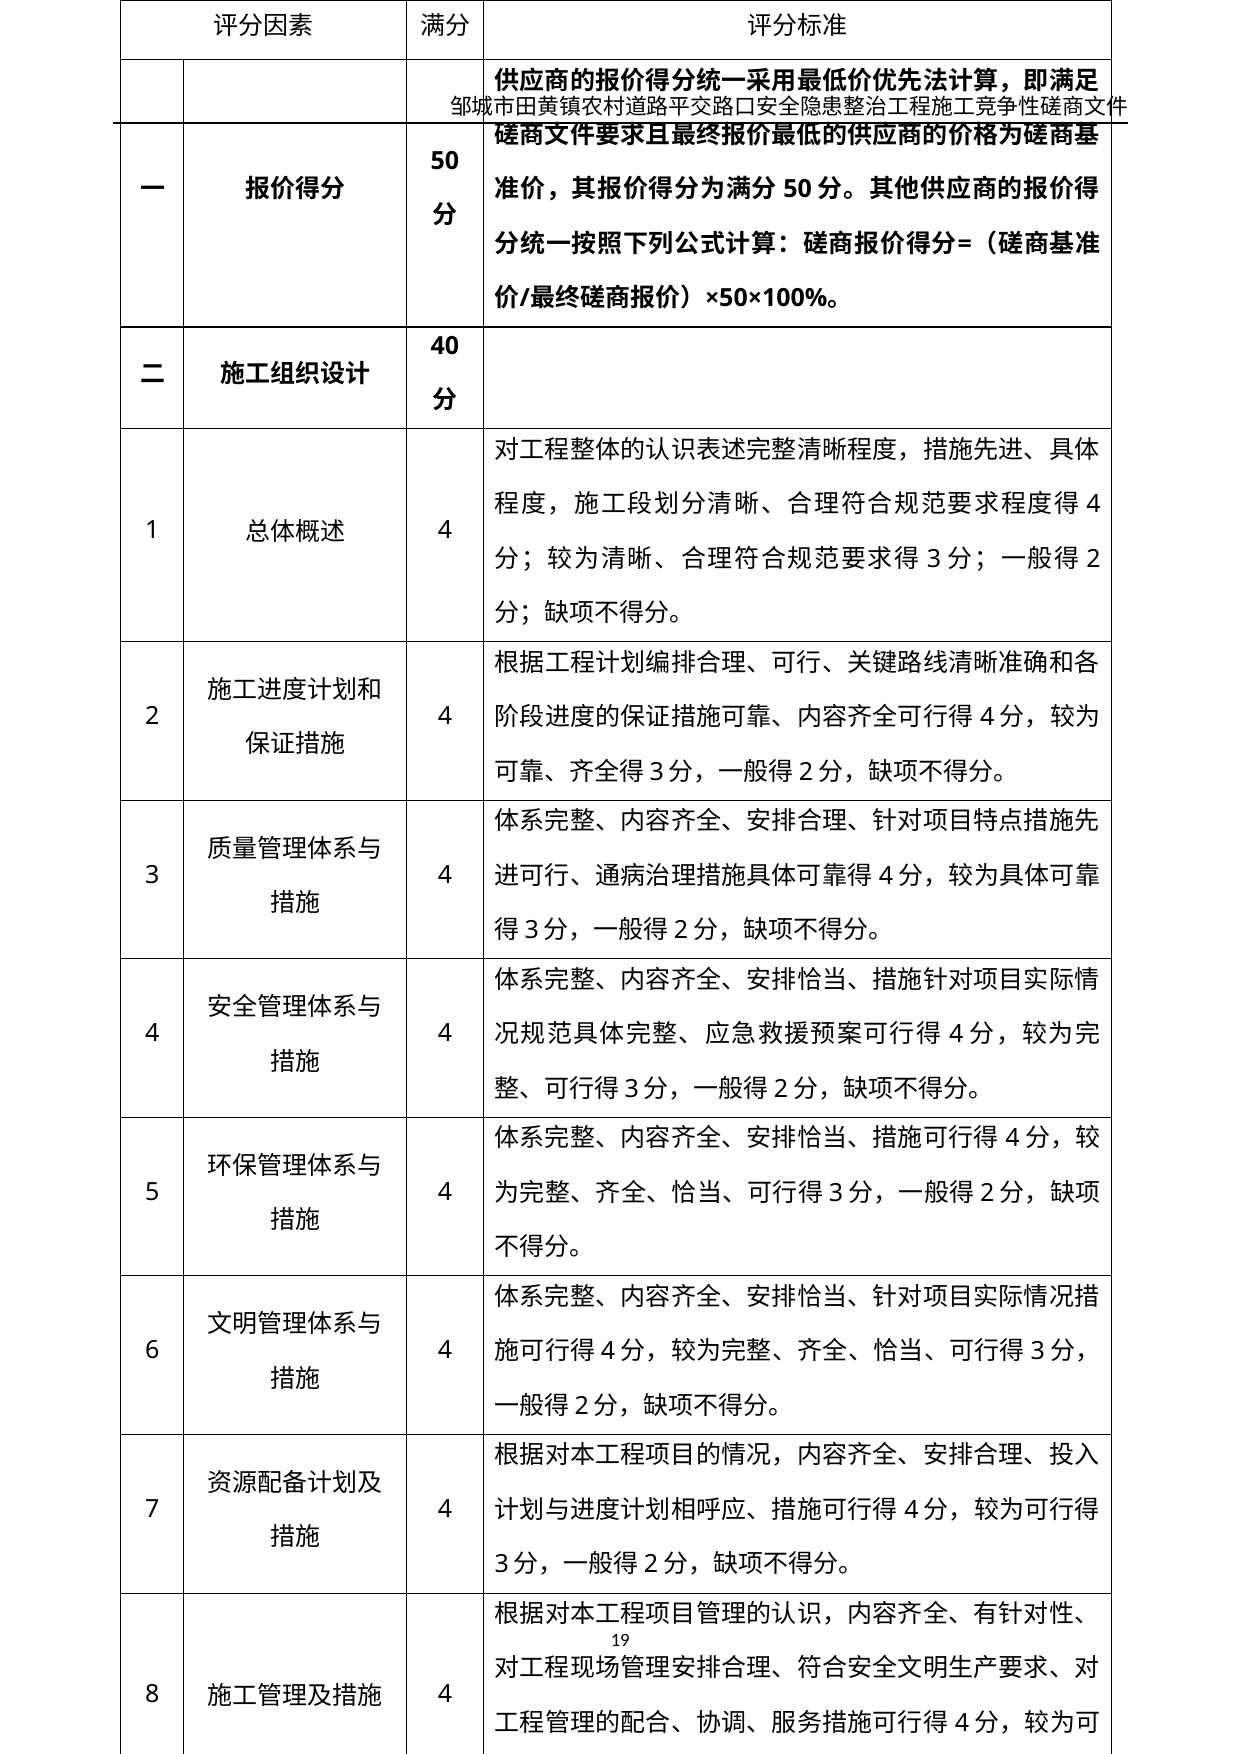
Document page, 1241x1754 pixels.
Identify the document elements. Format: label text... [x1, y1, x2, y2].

table_cell 体系完整、内容齐全、安排恰当、措施针对项目实际情况规范具体完整、应急救援预案可行得4分，较为完整、可行得3分，一般得2分，缺项不得分。 [484, 959, 1111, 1117]
table_header 评分标准 [484, 1, 1111, 59]
table_cell 报价得分 [184, 60, 406, 326]
table_cell 资源配备计划及措施 [184, 1435, 406, 1592]
table_cell 施工组织设计 [184, 328, 406, 428]
table_cell 环保管理体系与措施 [184, 1118, 406, 1275]
table_cell 二 [121, 328, 183, 428]
table_cell 4 [407, 642, 483, 800]
table_cell 根据工程计划编排合理、可行、关键路线清晰准确和各阶段进度的保证措施可靠、内容齐全可行得4分，较为可靠、齐全得3分，一般得2分，缺项不得分。 [484, 642, 1111, 800]
table_cell 体系完整、内容齐全、安排恰当、针对项目实际情况措施可行得4分，较为完整、齐全、恰当、可行得3分，一般得2分，缺项不得分。 [484, 1276, 1111, 1434]
table_cell 3 [121, 801, 183, 958]
table_cell 4 [121, 959, 183, 1117]
table_cell 一 [121, 60, 183, 326]
table_cell 2 [121, 642, 183, 800]
table_cell 6 [121, 1276, 183, 1434]
table_cell 7 [121, 1435, 183, 1592]
table_cell 总体概述 [184, 429, 406, 641]
table_header 评分因素 [121, 1, 406, 59]
table_cell 4 [407, 429, 483, 641]
table_header 满分 [407, 1, 483, 59]
table_cell 施工进度计划和保证措施 [184, 642, 406, 800]
table_cell 对工程整体的认识表述完整清晰程度，措施先进、具体程度，施工段划分清晰、合理符合规范要求程度得4分；较为清晰、合理符合规范要求得3分；一般得2分；缺项不得分。 [484, 429, 1111, 641]
table_cell 安全管理体系与措施 [184, 959, 406, 1117]
table_cell 质量管理体系与措施 [184, 801, 406, 958]
table_cell 4 [407, 801, 483, 958]
table_cell 4 [407, 1276, 483, 1434]
table_cell 4 [407, 959, 483, 1117]
table_cell 施工管理及措施 [184, 1594, 406, 1754]
table_cell [484, 328, 1111, 428]
table_cell 根据对本工程项目管理的认识，内容齐全、有针对性、对工程现场管理安排合理、符合安全文明生产要求、对工程管理的配合、协调、服务措施可行得4分，较为可行得3分，一般得2分，缺项不得分。 [484, 1594, 1111, 1754]
table_cell 体系完整、内容齐全、安排恰当、措施可行得4分，较为完整、齐全、恰当、可行得3分，一般得2分，缺项不得分。 [484, 1118, 1111, 1275]
table_cell 4 [407, 1435, 483, 1592]
table_cell 文明管理体系与措施 [184, 1276, 406, 1434]
table_cell 4 [407, 1118, 483, 1275]
table_cell 50分 [407, 60, 483, 326]
table_cell 根据对本工程项目的情况，内容齐全、安排合理、投入计划与进度计划相呼应、措施可行得4分，较为可行得3分，一般得2分，缺项不得分。 [484, 1435, 1111, 1592]
table_cell 8 [121, 1594, 183, 1754]
table_cell 供应商的报价得分统一采用最低价优先法计算，即满足磋商文件要求且最终报价最低的供应商的价格为磋商基准价，其报价得分为满分50分。其他供应商的报价得分统一按照下列公式计算：磋商报价得分=（磋商基准价/最终磋商报价）×50×100%。 [484, 60, 1111, 326]
table_cell 4 [407, 1594, 483, 1754]
table_cell 1 [121, 429, 183, 641]
table_cell 40分 [407, 328, 483, 428]
table_cell 5 [121, 1118, 183, 1275]
table_cell 体系完整、内容齐全、安排合理、针对项目特点措施先进可行、通病治理措施具体可靠得4分，较为具体可靠得3分，一般得2分，缺项不得分。 [484, 801, 1111, 958]
